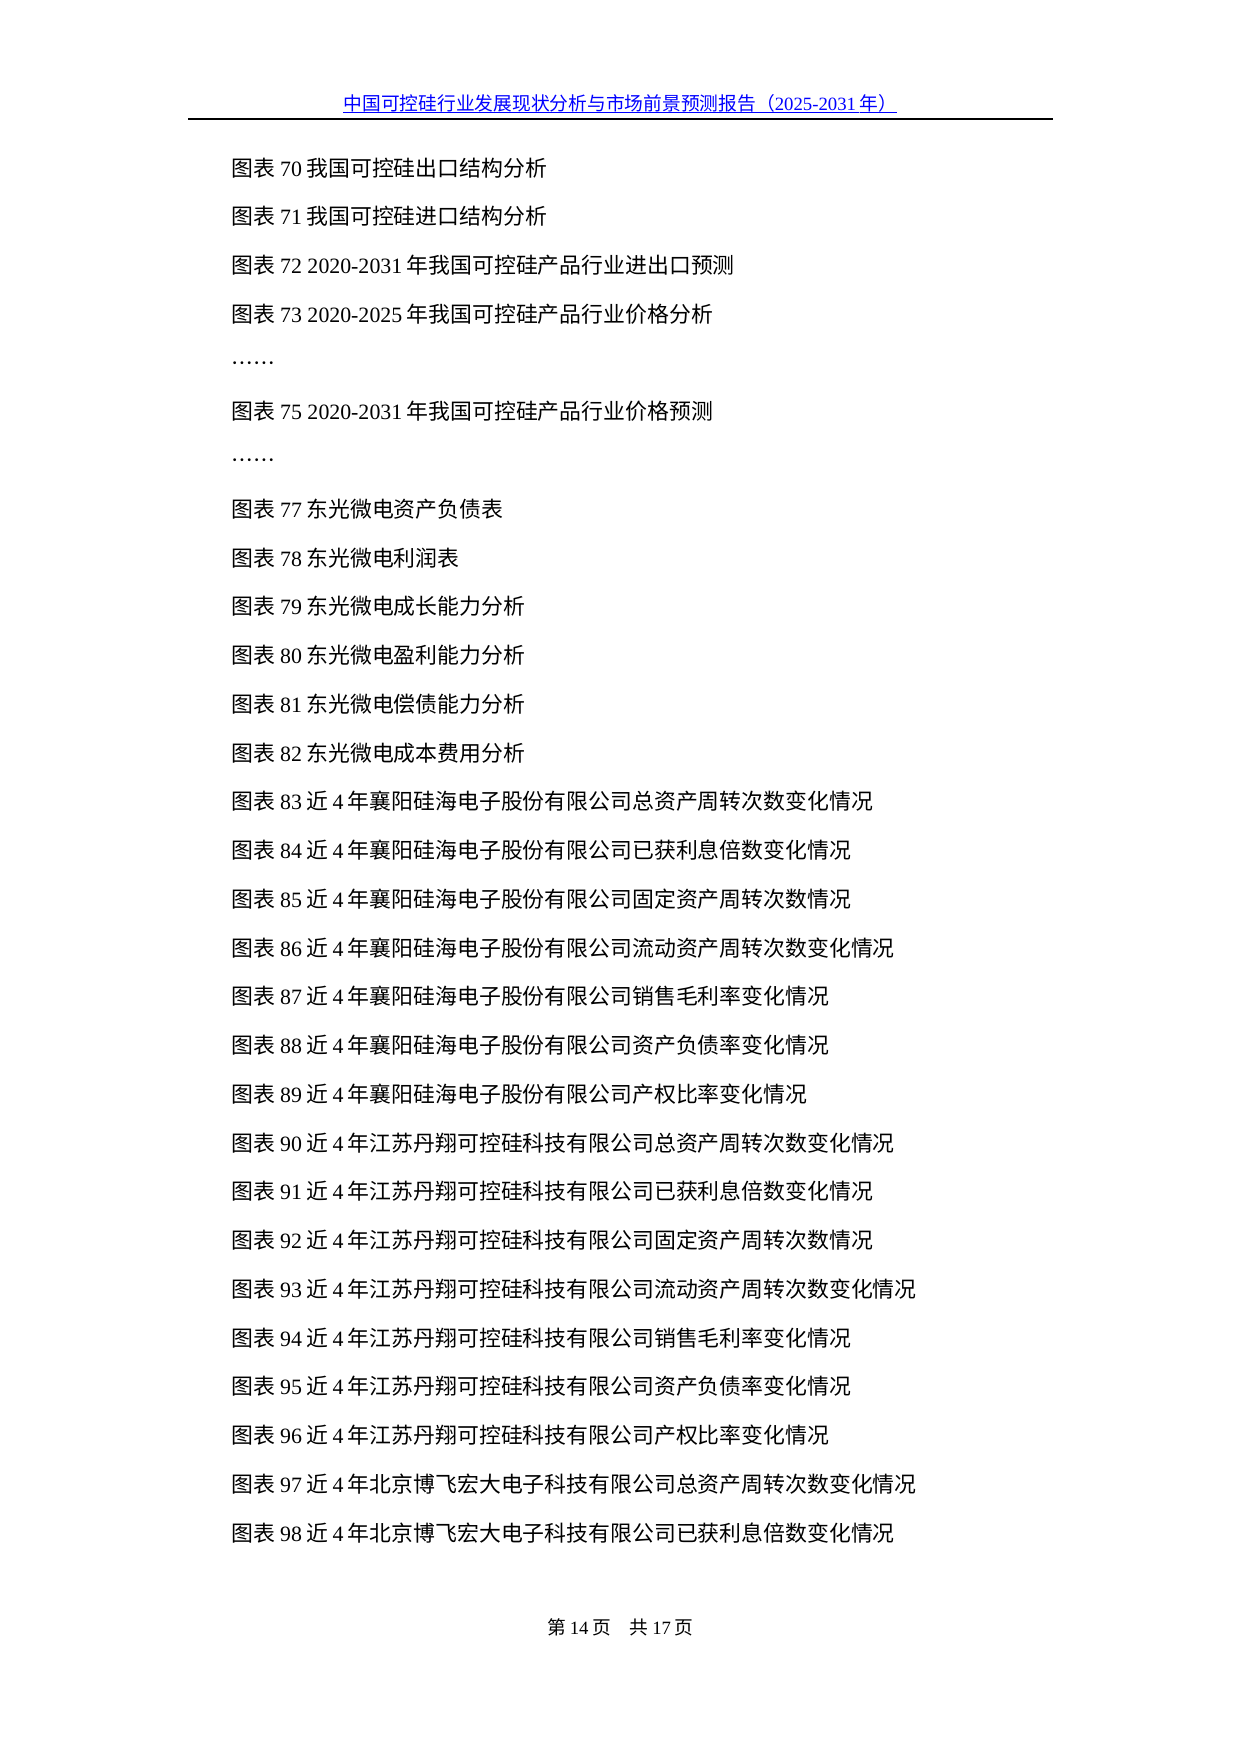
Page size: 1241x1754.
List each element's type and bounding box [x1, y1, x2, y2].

text [187, 150, 1053, 1548]
